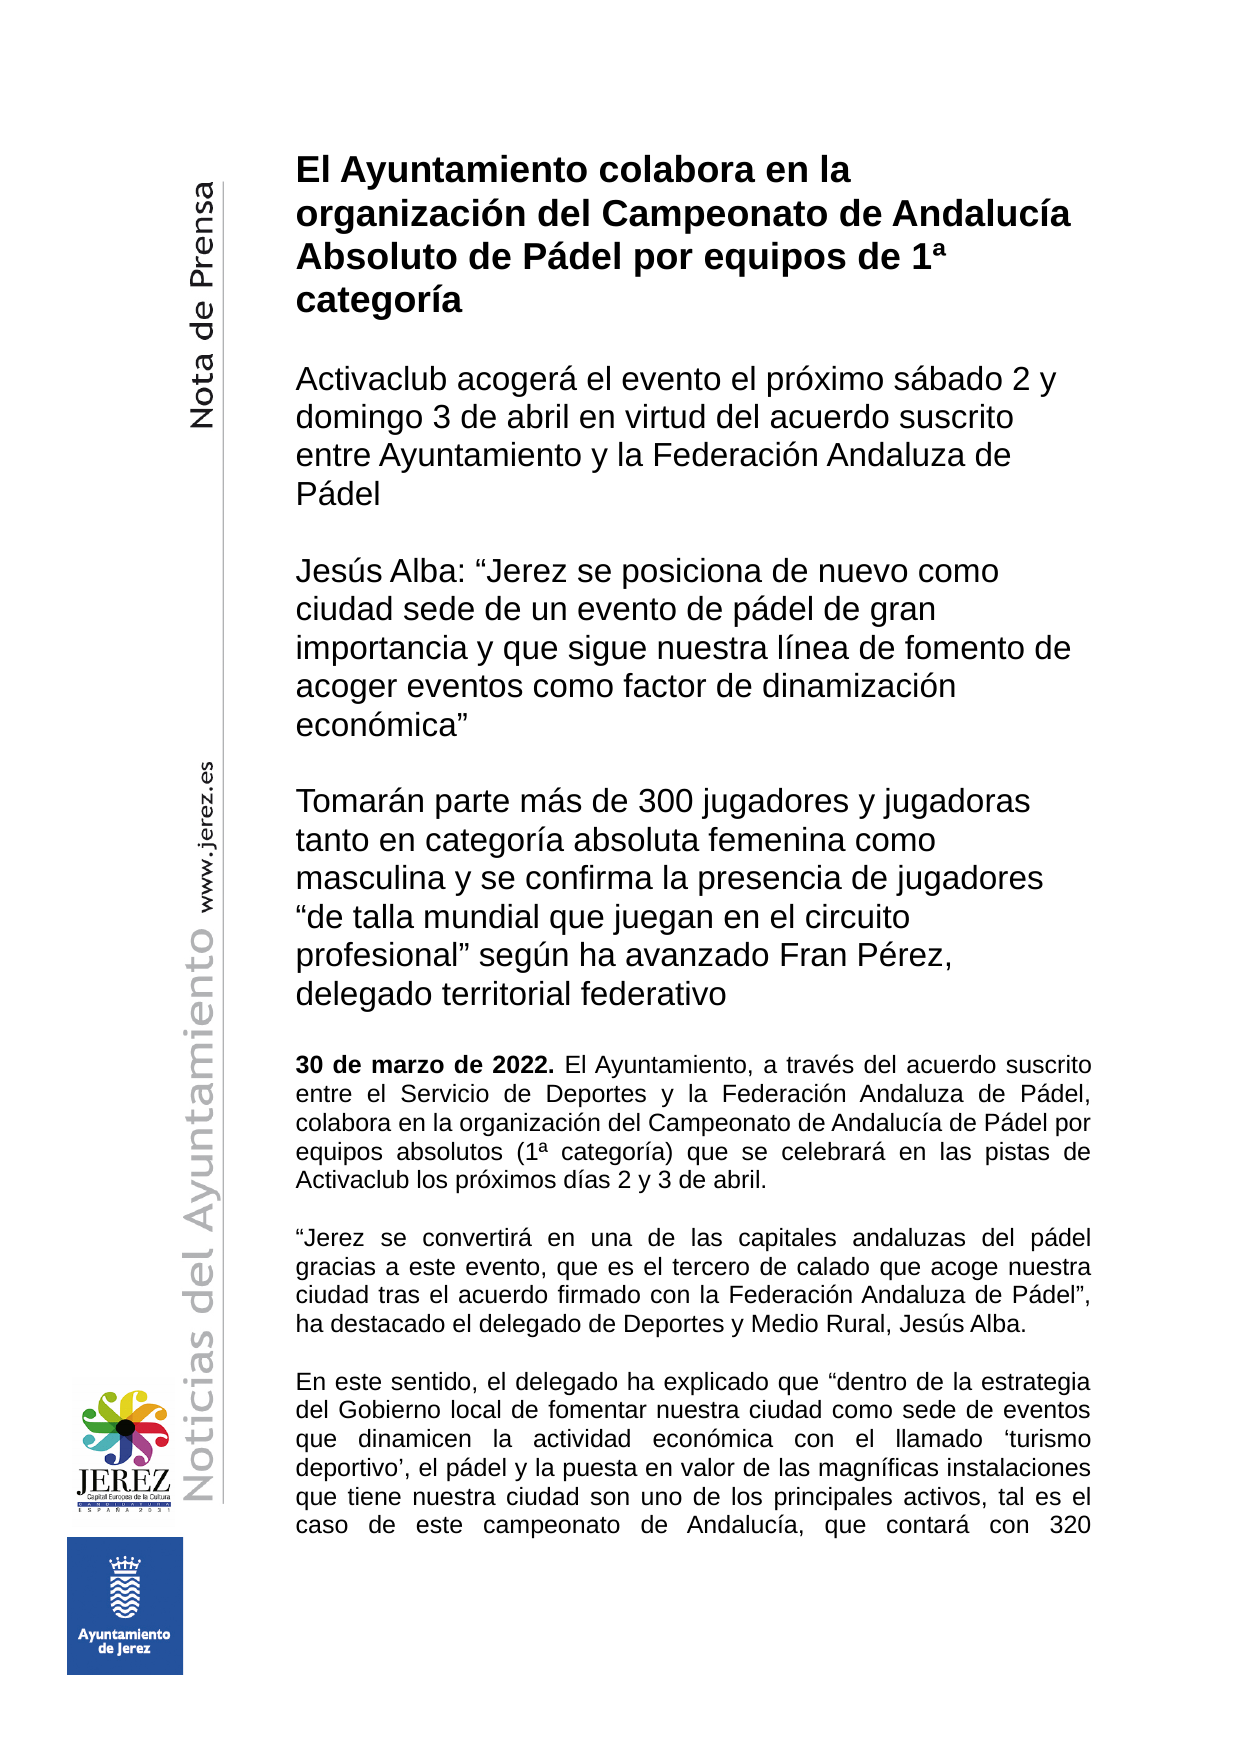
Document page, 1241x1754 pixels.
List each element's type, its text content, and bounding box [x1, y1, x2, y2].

text “Jerez se convertirá en una de las capitales andaluzas del pádel gracias a este evento, que es el tercero de calado que acoge nuestra ciudad tras el acuerdo firmado con la Federación Andaluza de Pádel”, ha destacado el delegado de Deportes y Medio Rural, Jesús Alba. [295, 1223, 1092, 1338]
text 30 de marzo de 2022. El Ayuntamiento, a través del acuerdo suscrito entre el Servicio de Deportes y la Federación Andaluza de Pádel, colabora en la organización del Campeonato de Andalucía de Pádel por equipos absolutos (1ª categoría) que se celebrará en las pistas de Activaclub los próximos días 2 y 3 de abril. [295, 1051, 1092, 1194]
text El Ayuntamiento colabora en la organización del Campeonato de Andalucía Absoluto de Pádel por equipos de 1ª categoría [295, 148, 1092, 320]
text Jesús Alba: “Jerez se posiciona de nuevo como ciudad sede de un evento de pádel de gran importancia y que sigue nuestra línea de fomento de acoger eventos como factor de dinamización económica” [295, 551, 1092, 743]
text Tomarán parte más de 300 jugadores y jugadoras tanto en categoría absoluta femenina como masculina y se confirma la presencia de jugadores “de talla mundial que juegan en el circuito profesional” según ha avanzado Fran Pérez, delegado territorial federativo [295, 781, 1092, 1012]
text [295, 1367, 1092, 1539]
picture [67, 180, 224, 1675]
text Activaclub acogerá el evento el próximo sábado 2 y domingo 3 de abril en virtud del acuerdo suscrito entre Ayuntamiento y la Federación Andaluza de Pádel [295, 359, 1092, 512]
